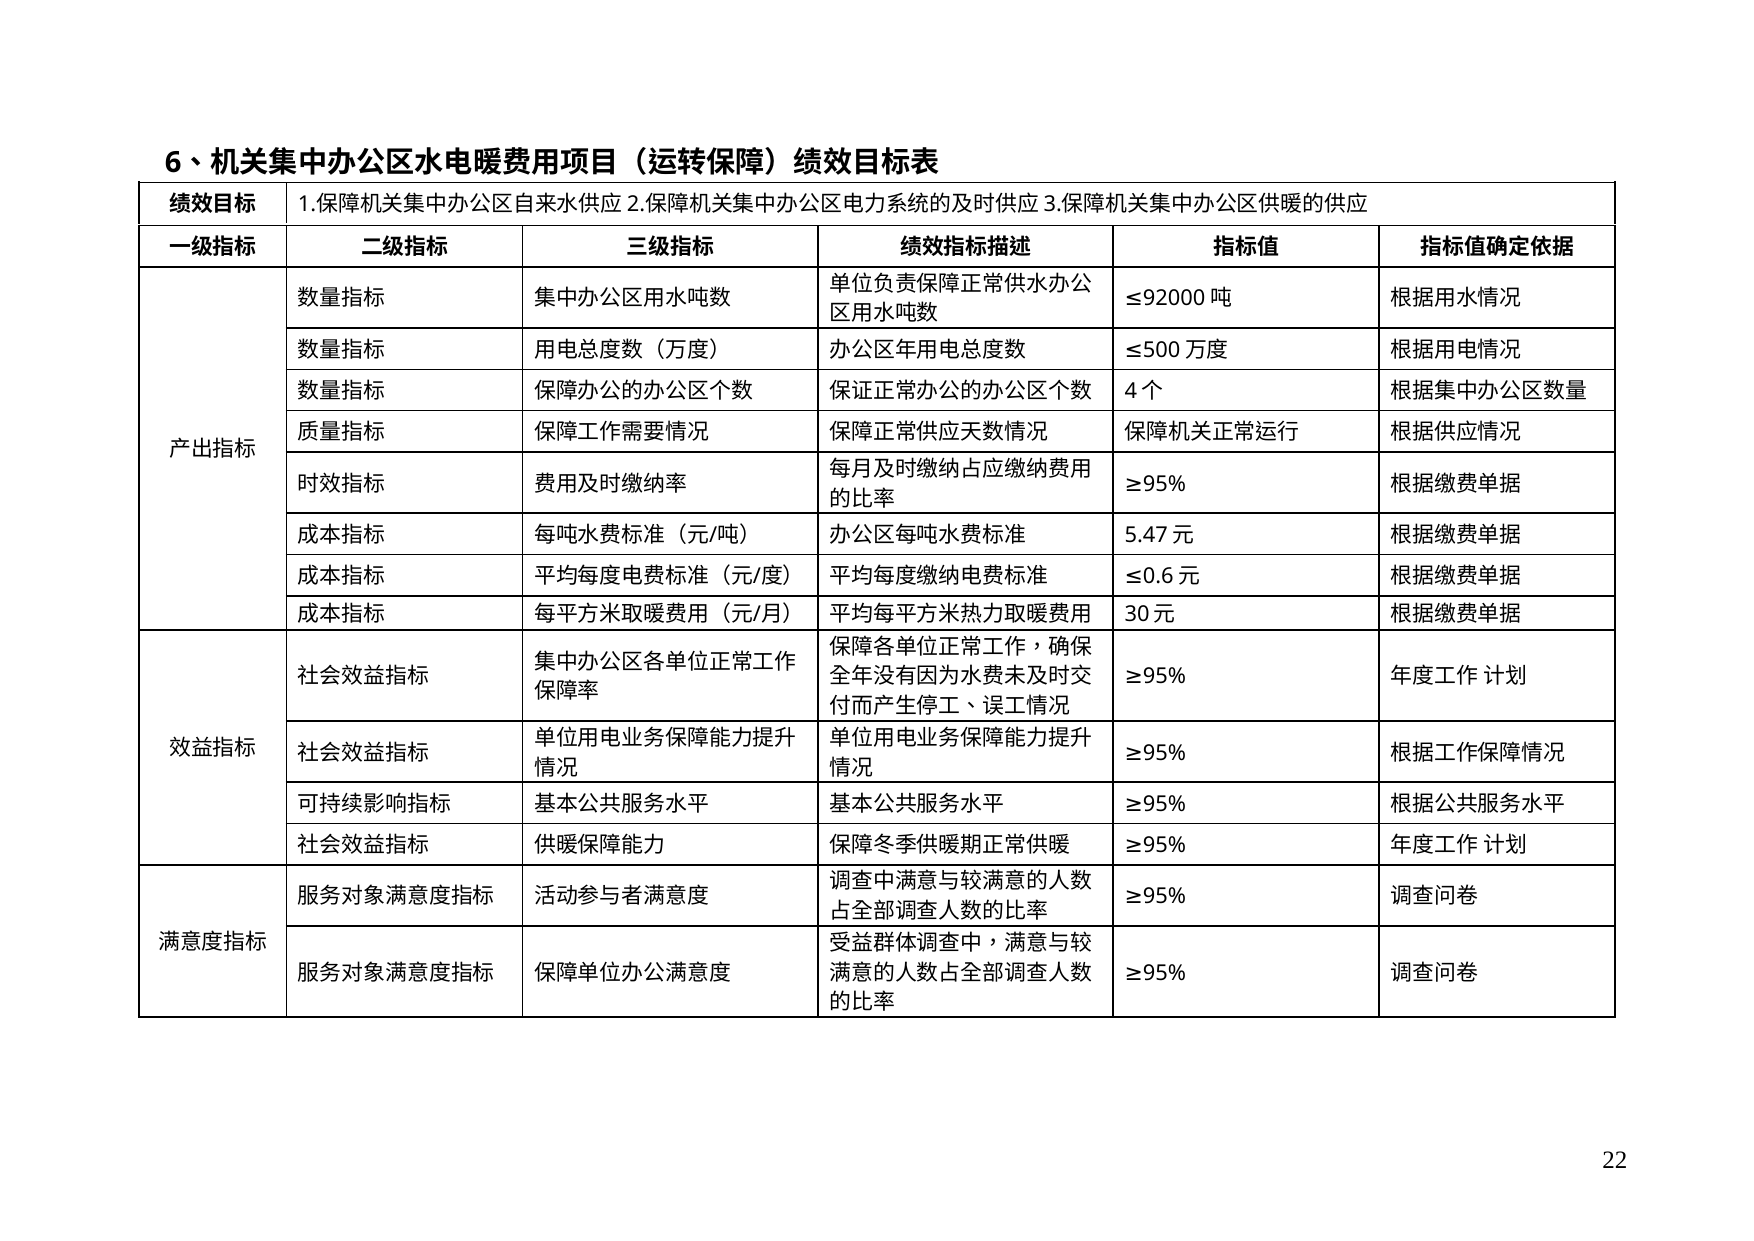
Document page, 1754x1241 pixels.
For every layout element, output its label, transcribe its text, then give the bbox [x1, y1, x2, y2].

table_cell 社会效益指标 [287, 824, 522, 864]
table_cell 产出指标 [140, 268, 286, 629]
table_cell ≥95% [1114, 631, 1378, 720]
table_cell 单位用电业务保障能力提升情况 [523, 722, 817, 781]
table_cell 质量指标 [287, 411, 522, 451]
table_cell 数量指标 [287, 268, 522, 327]
table_cell 费用及时缴纳率 [523, 453, 817, 512]
table_header 三级指标 [523, 226, 817, 266]
table_cell 根据缴费单据 [1380, 514, 1614, 554]
table_cell 活动参与者满意度 [523, 866, 817, 925]
table_cell ≥95% [1114, 453, 1378, 512]
table_cell 保障单位办公满意度 [523, 927, 817, 1016]
table_cell 数量指标 [287, 329, 522, 368]
table_cell 根据用水情况 [1380, 268, 1614, 327]
table_cell ≥95% [1114, 824, 1378, 864]
table_cell 受益群体调查中，满意与较满意的人数占全部调查人数的比率 [819, 927, 1112, 1016]
table_cell 保证正常办公的办公区个数 [819, 370, 1112, 410]
table_cell 用电总度数（万度） [523, 329, 817, 368]
table_cell 效益指标 [140, 631, 286, 864]
table_cell 每月及时缴纳占应缴纳费用的比率 [819, 453, 1112, 512]
table_cell 办公区每吨水费标准 [819, 514, 1112, 554]
table_cell 服务对象满意度指标 [287, 927, 522, 1016]
table_cell ≥95% [1114, 866, 1378, 925]
table_header 指标值 [1114, 226, 1378, 266]
table_cell ≤500万度 [1114, 329, 1378, 368]
table_header 一级指标 [140, 226, 286, 266]
text 6、机关集中办公区水电暖费用项目（运转保障）绩效目标表 [106, 142, 1648, 181]
table_cell 服务对象满意度指标 [287, 866, 522, 925]
table_cell 成本指标 [287, 514, 522, 554]
table_cell ≥95% [1114, 783, 1378, 823]
table_cell 保障冬季供暖期正常供暖 [819, 824, 1112, 864]
table_cell 办公区年用电总度数 [819, 329, 1112, 368]
table_header 二级指标 [287, 226, 522, 266]
table_cell 根据工作保障情况 [1380, 722, 1614, 781]
table_cell 年度工作 计划 [1380, 631, 1614, 720]
table_cell 集中办公区用水吨数 [523, 268, 817, 327]
table_cell 保障机关正常运行 [1114, 411, 1378, 451]
table_cell 时效指标 [287, 453, 522, 512]
table_cell 满意度指标 [140, 866, 286, 1016]
table_cell 根据缴费单据 [1380, 555, 1614, 595]
table_cell 平均每平方米热力取暖费用 [819, 597, 1112, 629]
table_cell 每吨水费标准（元/吨） [523, 514, 817, 554]
table_cell 集中办公区各单位正常工作保障率 [523, 631, 817, 720]
table_cell 社会效益指标 [287, 722, 522, 781]
table_cell 供暖保障能力 [523, 824, 817, 864]
table_cell ≤92000吨 [1114, 268, 1378, 327]
table_cell 根据缴费单据 [1380, 453, 1614, 512]
table_cell ≥95% [1114, 927, 1378, 1016]
table_cell 保障正常供应天数情况 [819, 411, 1112, 451]
table_cell 调查问卷 [1380, 866, 1614, 925]
table_cell 单位负责保障正常供水办公区用水吨数 [819, 268, 1112, 327]
table_cell 保障各单位正常工作，确保全年没有因为水费未及时交付而产生停工、误工情况 [819, 631, 1112, 720]
table_cell 社会效益指标 [287, 631, 522, 720]
table_header 1.保障机关集中办公区自来水供应2.保障机关集中办公区电力系统的及时供应3.保障机关集中办公区供暖的供应 [287, 183, 1614, 223]
table_cell 5.47元 [1114, 514, 1378, 554]
table_cell ≥95% [1114, 722, 1378, 781]
table_cell 4个 [1114, 370, 1378, 410]
table_cell 根据供应情况 [1380, 411, 1614, 451]
table_cell 保障办公的办公区个数 [523, 370, 817, 410]
table_cell 平均每度电费标准（元/度） [523, 555, 817, 595]
table_cell 根据缴费单据 [1380, 597, 1614, 629]
table_cell 根据用电情况 [1380, 329, 1614, 368]
table_cell 30元 [1114, 597, 1378, 629]
table_cell 数量指标 [287, 370, 522, 410]
table_cell 平均每度缴纳电费标准 [819, 555, 1112, 595]
table_cell 成本指标 [287, 597, 522, 629]
table_cell 可持续影响指标 [287, 783, 522, 823]
table_cell 根据公共服务水平 [1380, 783, 1614, 823]
table_cell 单位用电业务保障能力提升情况 [819, 722, 1112, 781]
table_cell 成本指标 [287, 555, 522, 595]
table_header 绩效指标描述 [819, 226, 1112, 266]
table_cell 基本公共服务水平 [819, 783, 1112, 823]
table_cell 调查中满意与较满意的人数占全部调查人数的比率 [819, 866, 1112, 925]
table_header 绩效目标 [140, 183, 286, 223]
table_cell 调查问卷 [1380, 927, 1614, 1016]
table_cell 保障工作需要情况 [523, 411, 817, 451]
table_cell 基本公共服务水平 [523, 783, 817, 823]
table_cell 根据集中办公区数量 [1380, 370, 1614, 410]
table_cell ≤0.6元 [1114, 555, 1378, 595]
table_cell 年度工作 计划 [1380, 824, 1614, 864]
table_cell 每平方米取暖费用（元/月） [523, 597, 817, 629]
table_header 指标值确定依据 [1380, 226, 1614, 266]
